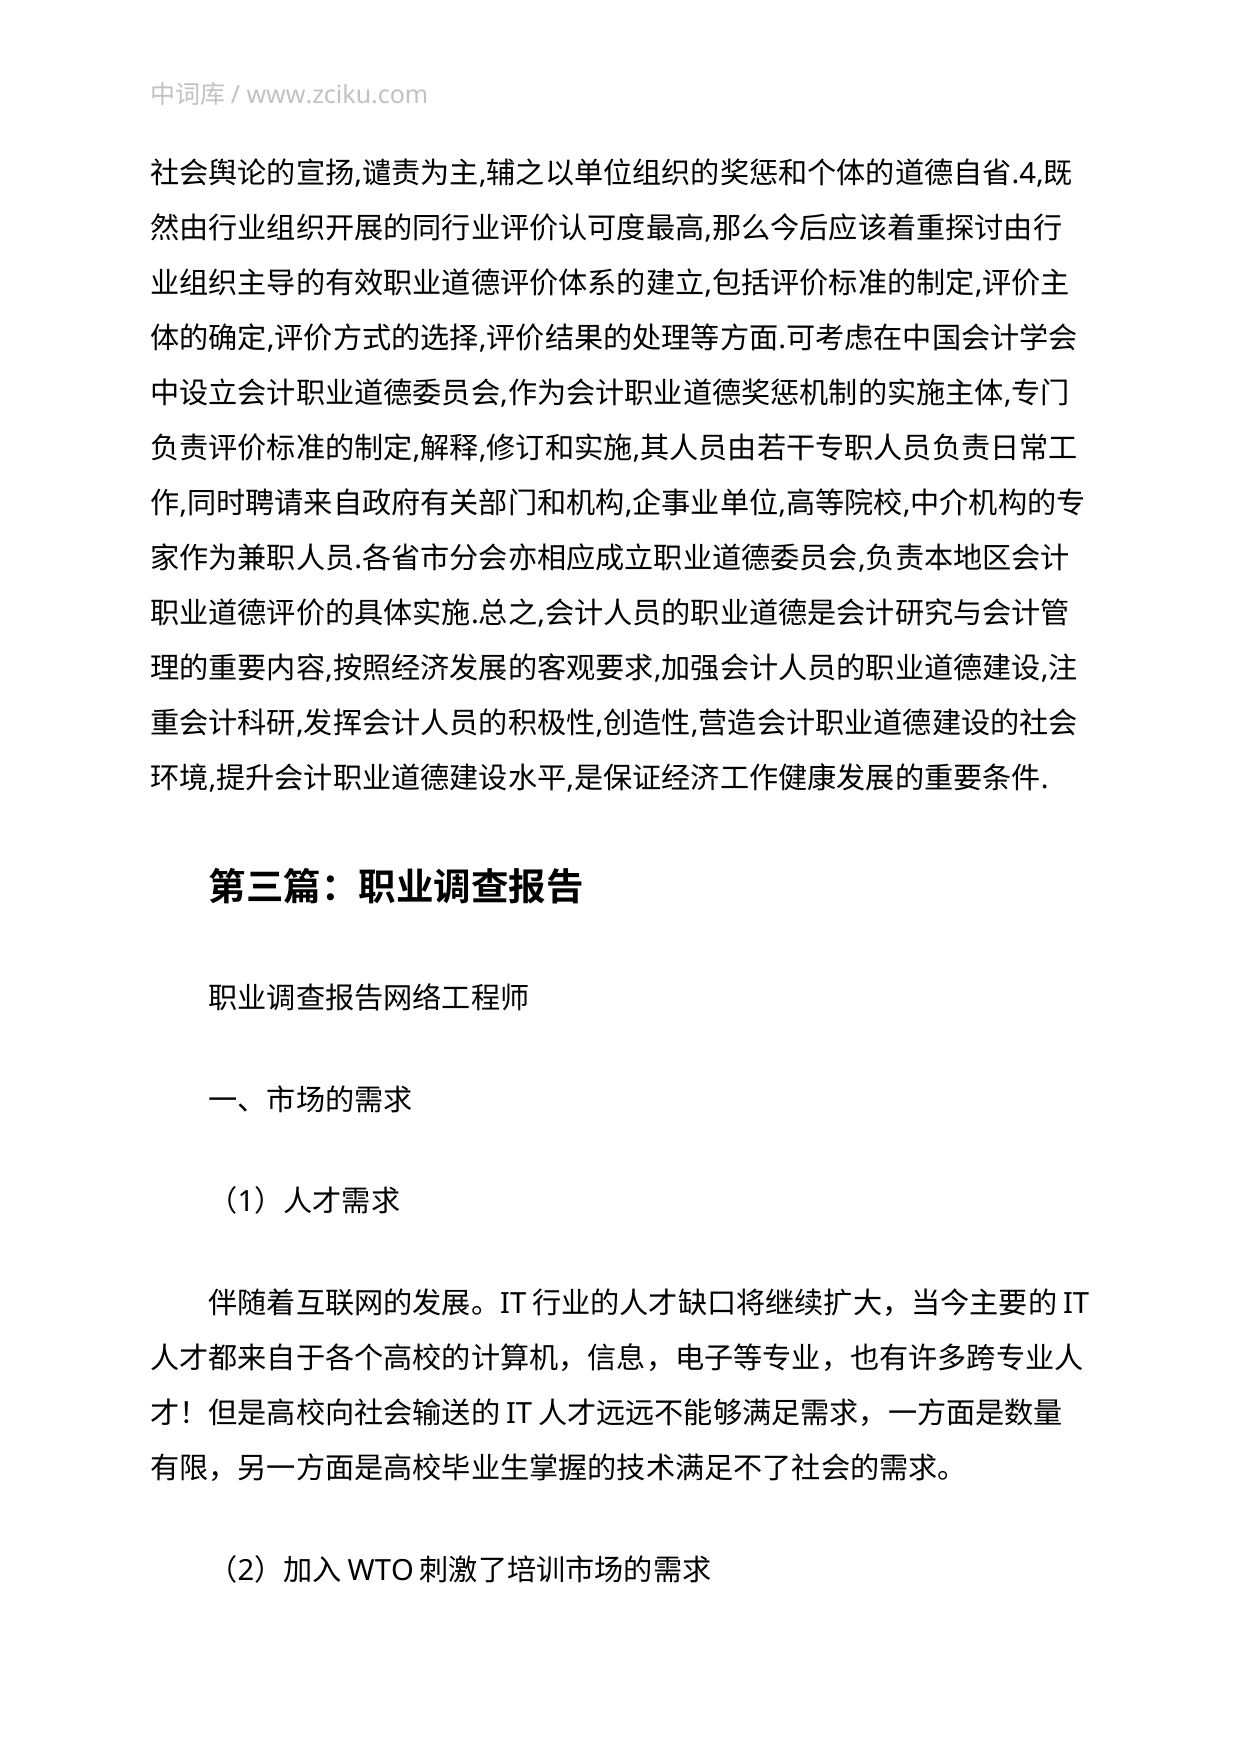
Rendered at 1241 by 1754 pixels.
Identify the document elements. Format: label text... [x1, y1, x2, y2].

text 伴随着互联网的发展。IT行业的人才缺口将继续扩大，当今主要的IT人才都来自于各个高校的计算机，信息，电子等专业，也有许多跨专业人才！但是高校向社会输送的IT人才远远不能够满足需求，一方面是数量有限，另一方面是高校毕业生掌握的技术满足不了社会的需求。 [150, 1280, 1090, 1487]
text 职业调查报告网络工程师 [150, 974, 1090, 1017]
text 一、市场的需求 [150, 1076, 1090, 1118]
text （2）加入WTO刺激了培训市场的需求 [150, 1547, 1090, 1589]
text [150, 150, 1090, 797]
text 第三篇：职业调查报告 [150, 857, 1090, 911]
text （1）人才需求 [150, 1178, 1090, 1220]
